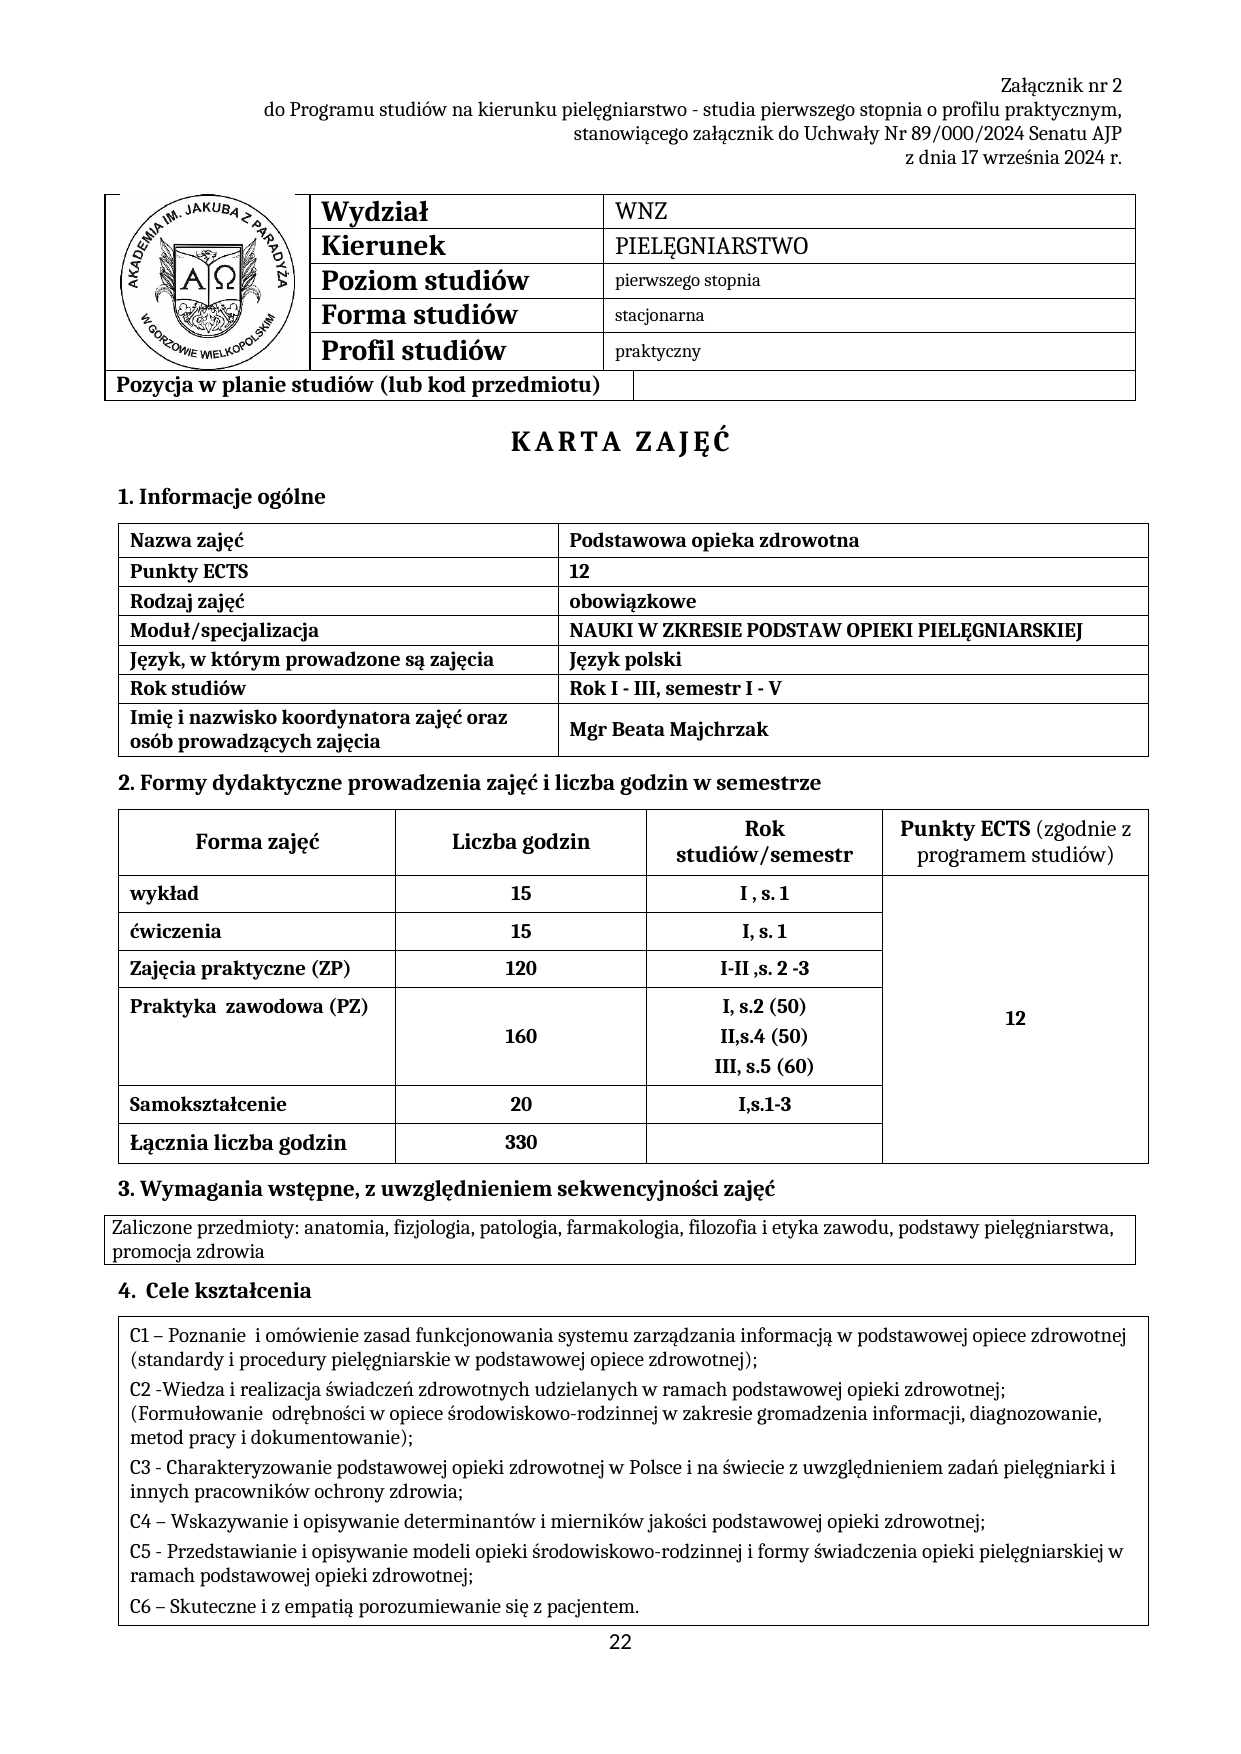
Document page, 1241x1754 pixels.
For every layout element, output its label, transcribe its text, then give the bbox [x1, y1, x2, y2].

table_cell Punkty ECTS [119, 558, 558, 586]
table_cell [634, 371, 1135, 399]
table_cell stacjonarna [604, 299, 1135, 332]
table_cell I, s. 1 [647, 913, 882, 950]
table_cell Praktyka zawodowa (PZ) [119, 988, 395, 1085]
table_cell ćwiczenia [119, 913, 395, 950]
table_header C1 – Poznanie i omówienie zasad funkcjonowania systemu zarządzania informacją w podstawowej opiece zdrowotnej (standardy i procedury pielęgniarskie w podstawowej opiece zdrowotnej); C2 -Wiedza i realizacja świadczeń zdrowotnych udzielanych w ramach podstawowej opieki zdrowotnej; (Formułowanie odrębności w opiece środowiskowo-rodzinnej w zakresie gromadzenia informacji, diagnozowanie, metod pracy i dokumentowanie); C3 - Charakteryzowanie podstawowej opieki zdrowotnej w Polsce i na świecie z uwzględnieniem zadań pielęgniarki i innych pracowników ochrony zdrowia; C4 – Wskazywanie i opisywanie determinantów i mierników jakości podstawowej opieki zdrowotnej; C5 - Przedstawianie i opisywanie modeli opieki środowiskowo-rodzinnej i formy świadczenia opieki pielęgniarskiej w ramach podstawowej opieki zdrowotnej; C6 – Skuteczne i z empatią porozumiewanie się z pacjentem. [119, 1317, 1148, 1624]
table_cell I-II ,s. 2 -3 [647, 951, 882, 987]
table_header Punkty ECTS (zgodnie z programem studiów) [883, 810, 1148, 875]
table_cell PIELĘGNIARSTWO [604, 229, 1135, 263]
table_cell Łącznia liczba godzin [119, 1124, 395, 1162]
table_cell Mgr Beata Majchrzak [559, 704, 1148, 756]
text 2. Formy dydaktyczne prowadzenia zajęć i liczba godzin w semestrze [118, 769, 1122, 796]
table_cell 20 [396, 1086, 646, 1123]
table_header Liczba godzin [396, 810, 646, 875]
table_cell Kierunek [311, 229, 603, 263]
table_cell Zajęcia praktyczne (ZP) [119, 951, 395, 987]
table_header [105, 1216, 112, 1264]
table_cell 120 [396, 951, 646, 987]
table_cell I, s.2 (50) II,s.4 (50) III, s.5 (60) [647, 988, 882, 1085]
table_header Rok studiów/semestr [647, 810, 882, 875]
table_header WNZ [604, 195, 1135, 228]
table_cell 330 [396, 1124, 646, 1162]
table_cell I,s.1-3 [647, 1086, 882, 1123]
table_header Wydział [311, 195, 603, 228]
table_cell Rok I - III, semestr I - V [559, 675, 1148, 703]
table_header Nazwa zajęć [119, 524, 558, 557]
table_header [295, 195, 309, 370]
picture [120, 194, 295, 370]
table_header [106, 195, 120, 370]
text 3. Wymagania wstępne, z uwzględnieniem sekwencyjności zajęć [118, 1176, 1122, 1202]
table_cell Moduł/specjalizacja [119, 616, 558, 644]
table_cell Język, w którym prowadzone są zajęcia [119, 646, 558, 674]
table_cell Język polski [559, 646, 1148, 674]
table_cell praktyczny [604, 333, 1135, 370]
table_cell pierwszego stopnia [604, 264, 1135, 297]
table_cell wykład [119, 876, 395, 912]
table_cell [647, 1124, 882, 1162]
table_cell Profil studiów [311, 333, 603, 370]
text 4. Cele kształcenia [118, 1277, 1122, 1304]
table_cell Rodzaj zajęć [119, 587, 558, 615]
table_cell obowiązkowe [559, 587, 1148, 615]
table_cell NAUKI W ZKRESIE PODSTAW OPIEKI PIELĘGNIARSKIEJ [559, 616, 1148, 644]
table_cell 15 [396, 913, 646, 950]
table_cell Forma studiów [311, 299, 603, 332]
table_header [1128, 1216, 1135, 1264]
table_cell Imię i nazwisko koordynatora zajęć oraz osób prowadzących zajęcia [119, 704, 558, 756]
table_cell Samokształcenie [119, 1086, 395, 1123]
text 1. Informacje ogólne [118, 484, 1122, 510]
text KARTA ZAJĘĆ [118, 426, 1122, 459]
table_cell Pozycja w planie studiów (lub kod przedmiotu) [106, 371, 633, 399]
table_cell 160 [396, 988, 646, 1085]
table_cell Rok studiów [119, 675, 558, 703]
table_cell I , s. 1 [647, 876, 882, 912]
table_cell Poziom studiów [311, 264, 603, 297]
table_header Podstawowa opieka zdrowotna [559, 524, 1148, 557]
table_cell 12 [559, 558, 1148, 586]
table_cell 12 [883, 876, 1148, 1162]
table_cell 15 [396, 876, 646, 912]
table_header Forma zajęć [119, 810, 395, 875]
